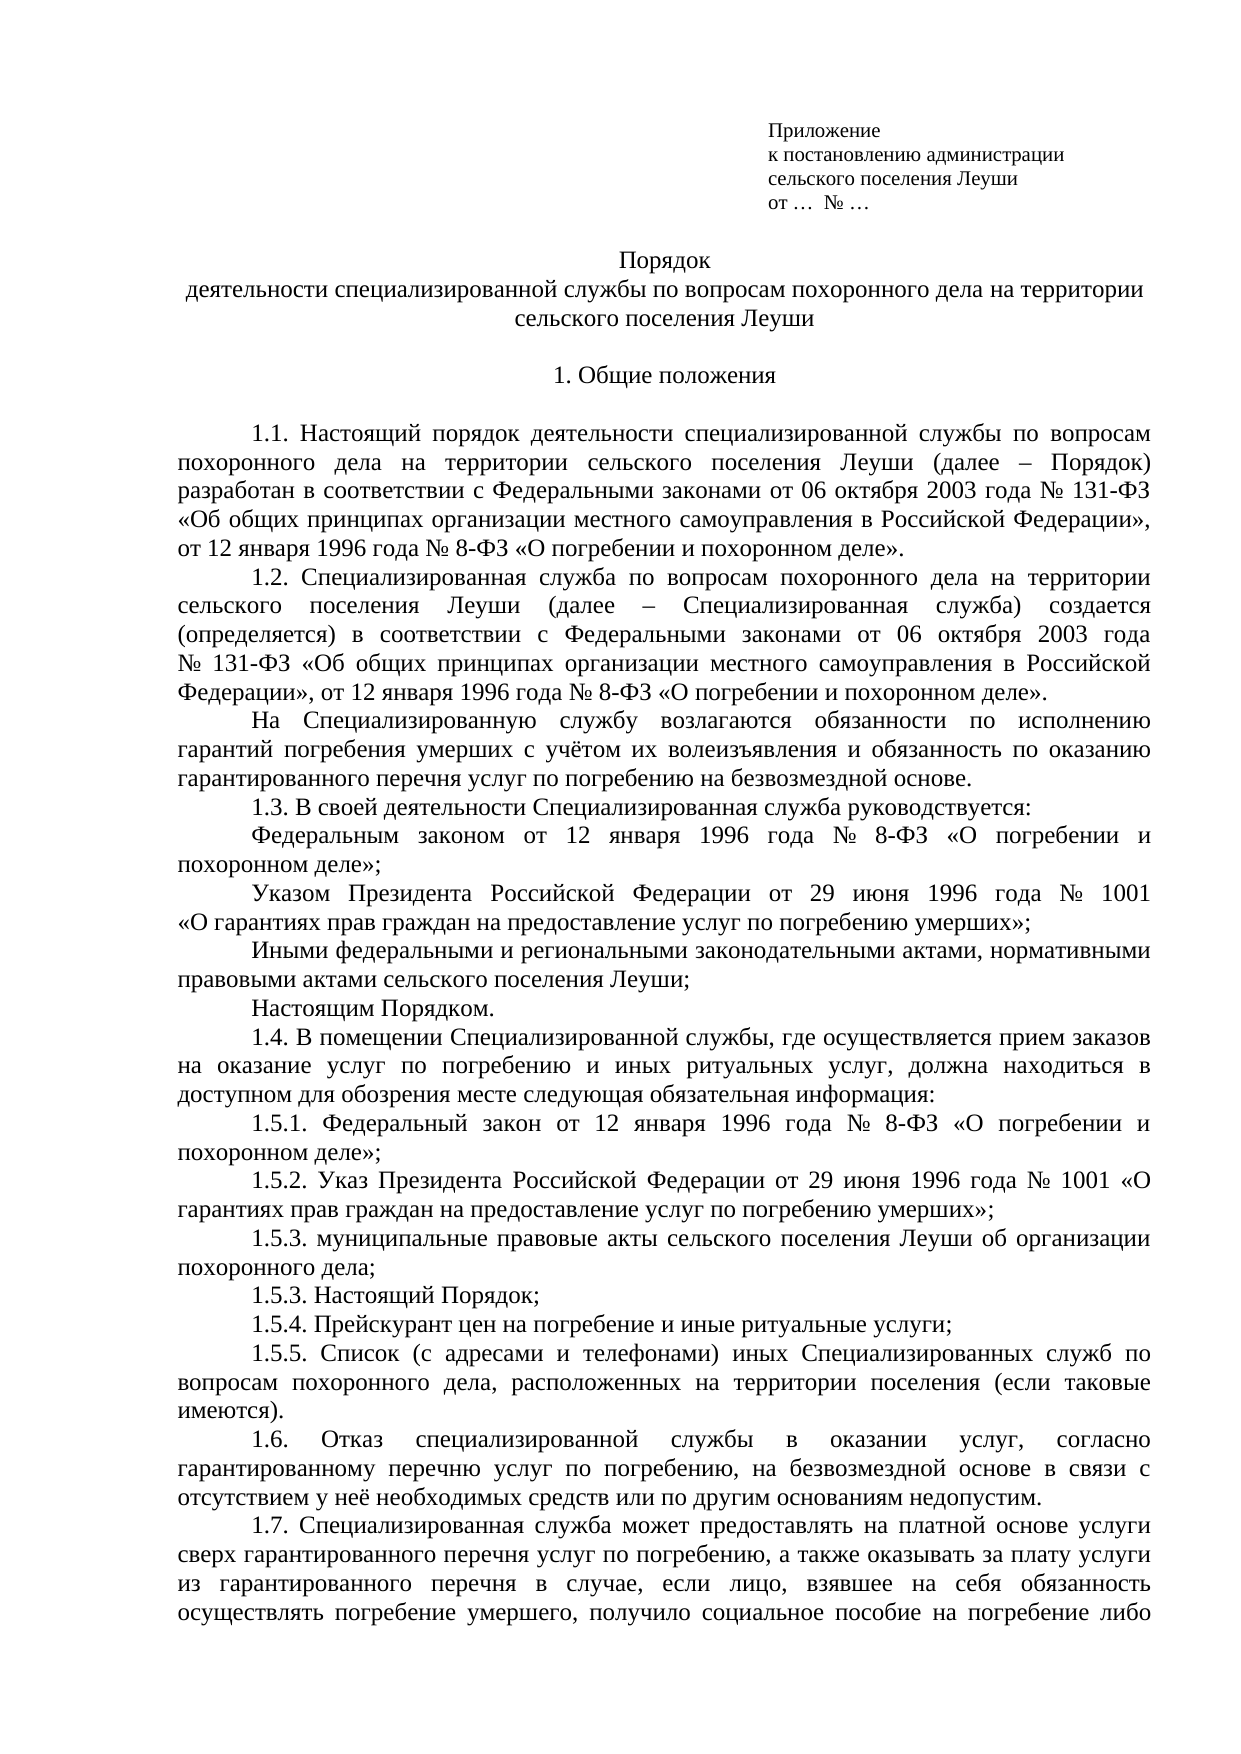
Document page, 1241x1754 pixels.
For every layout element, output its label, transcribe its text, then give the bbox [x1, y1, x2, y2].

text 1.4. В помещении Специализированной службы, где осуществляется прием заказов на оказание услуг по погребению и иных ритуальных услуг, должна находиться в доступном для обозрения месте следующая обязательная информация: [177, 1022, 1152, 1108]
text Федеральным законом от 12 января 1996 года № 8-ФЗ «О погребении и похоронном деле»; [177, 821, 1152, 878]
text 1.5.4. Прейскурант цен на погребение и иные ритуальные услуги; [177, 1309, 1152, 1338]
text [177, 1511, 1152, 1626]
text 1.5.1. Федеральный закон от 12 января 1996 года № 8-ФЗ «О погребении и похоронном деле»; [177, 1108, 1152, 1166]
text 1.6. Отказ специализированной службы в оказании услуг, согласно гарантированному перечню услуг по погребению, на безвозмездной основе в связи с отсутствием у неё необходимых средств или по другим основаниям недопустим. [177, 1424, 1152, 1511]
text 1.2. Специализированная служба по вопросам похоронного дела на территории сельского поселения Леуши (далее – Специализированная служба) создается (определяется) в соответствии с Федеральными законами от 06 октября 2003 года № 131-ФЗ «Об общих принципах организации местного самоуправления в Российской Федерации», от 12 января 1996 года № 8-ФЗ «О погребении и похоронном деле». [177, 562, 1152, 706]
text 1.5.5. Список (с адресами и телефонами) иных Специализированных служб по вопросам похоронного дела, расположенных на территории поселения (если таковые имеются). [177, 1338, 1152, 1424]
text Иными федеральными и региональными законодательными актами, нормативными правовыми актами сельского поселения Леуши; [177, 936, 1152, 993]
text 1.5.2. Указ Президента Российской Федерации от 29 июня 1996 года № 1001 «О гарантиях прав граждан на предоставление услуг по погребению умерших»; [177, 1166, 1152, 1223]
text от … № … [768, 190, 1152, 214]
text 1.3. В своей деятельности Специализированная служба руководствуется: [177, 792, 1152, 821]
subtitle 1.5.3. Настоящий Порядок; [177, 1281, 1152, 1309]
text Настоящим Порядком. [177, 993, 1152, 1022]
subtitle Указом Президента Российской Федерации от 29 июня 1996 года № 1001 «О гарантиях прав граждан на предоставление услуг по погребению умерших»; [177, 878, 1152, 936]
text Порядок [177, 246, 1152, 274]
text 1. Общие положения [177, 361, 1152, 389]
text деятельности специализированной службы по вопросам похоронного дела на территории сельского поселения Леуши [177, 274, 1152, 332]
text Приложение [768, 118, 1152, 142]
text 1.1. Настоящий порядок деятельности специализированной службы по вопросам похоронного дела на территории сельского поселения Леуши (далее – Порядок) разработан в соответствии с Федеральными законами от 06 октября 2003 года № 131-ФЗ «Об общих принципах организации местного самоуправления в Российской Федерации», от 12 января 1996 года № 8-ФЗ «О погребении и похоронном деле». [177, 418, 1152, 562]
text На Специализированную службу возлагаются обязанности по исполнению гарантий погребения умерших с учётом их волеизъявления и обязанность по оказанию гарантированного перечня услуг по погребению на безвозмездной основе. [177, 706, 1152, 792]
text 1.5.3. муниципальные правовые акты сельского поселения Леуши об организации похоронного дела; [177, 1223, 1152, 1281]
text к постановлению администрации сельского поселения Леуши [768, 142, 1152, 190]
